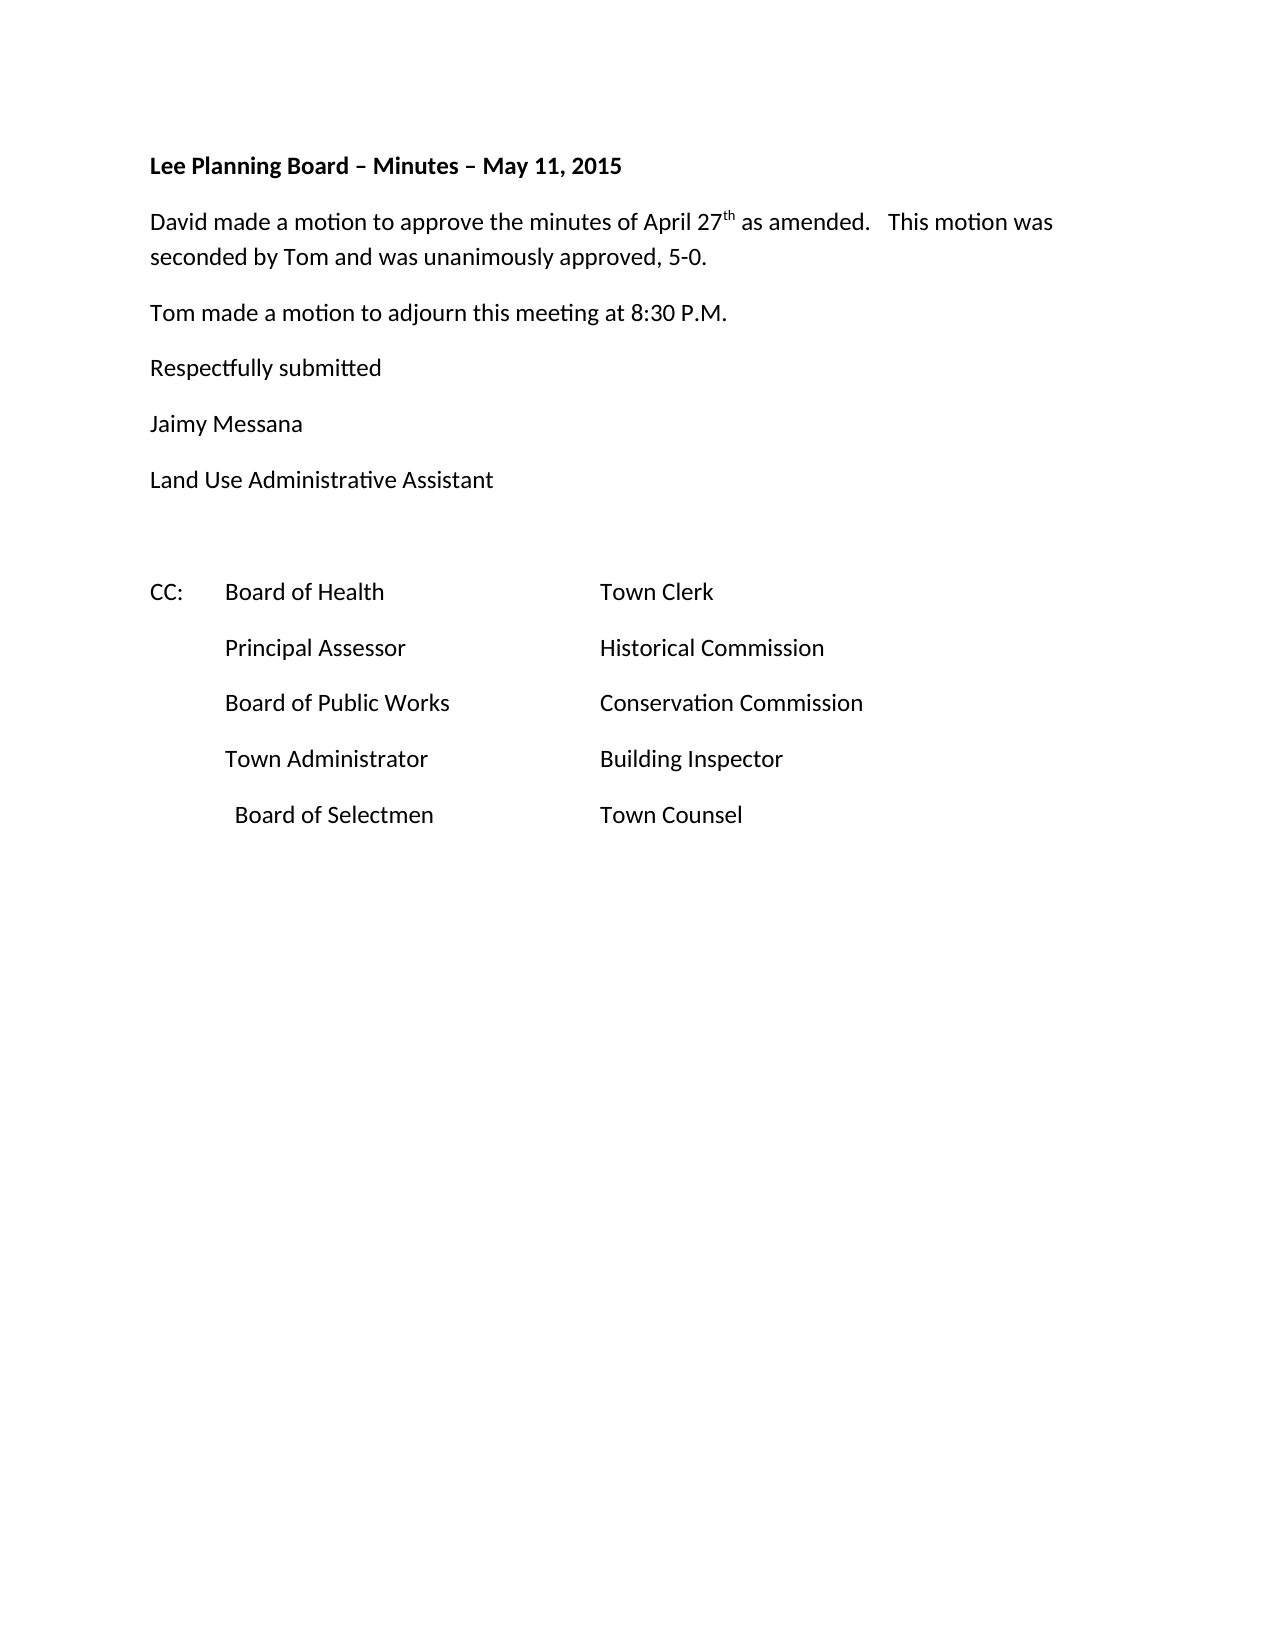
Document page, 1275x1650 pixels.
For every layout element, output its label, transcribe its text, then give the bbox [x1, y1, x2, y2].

text Jaimy Messana [150, 408, 1125, 439]
text Board of Selectmen Town Counsel [150, 799, 1125, 830]
text CC: Board of Health Town Clerk [150, 576, 1125, 606]
text Lee Planning Board – Minutes – May 11, 2015 [150, 150, 1125, 181]
text Principal Assessor Historical Commission [150, 632, 1125, 662]
text David made a motion to approve the minutes of April 27th as amended. This motion was seconded by Tom and was unanimously approved, 5-0. [150, 206, 1125, 271]
text Board of Public Works Conservation Commission [150, 687, 1125, 718]
text Respectfully submitted [150, 352, 1125, 383]
text Tom made a motion to adjourn this meeting at 8:30 P.M. [150, 297, 1125, 327]
text Town Administrator Building Inspector [150, 743, 1125, 774]
text Land Use Administrative Assistant [150, 464, 1125, 495]
